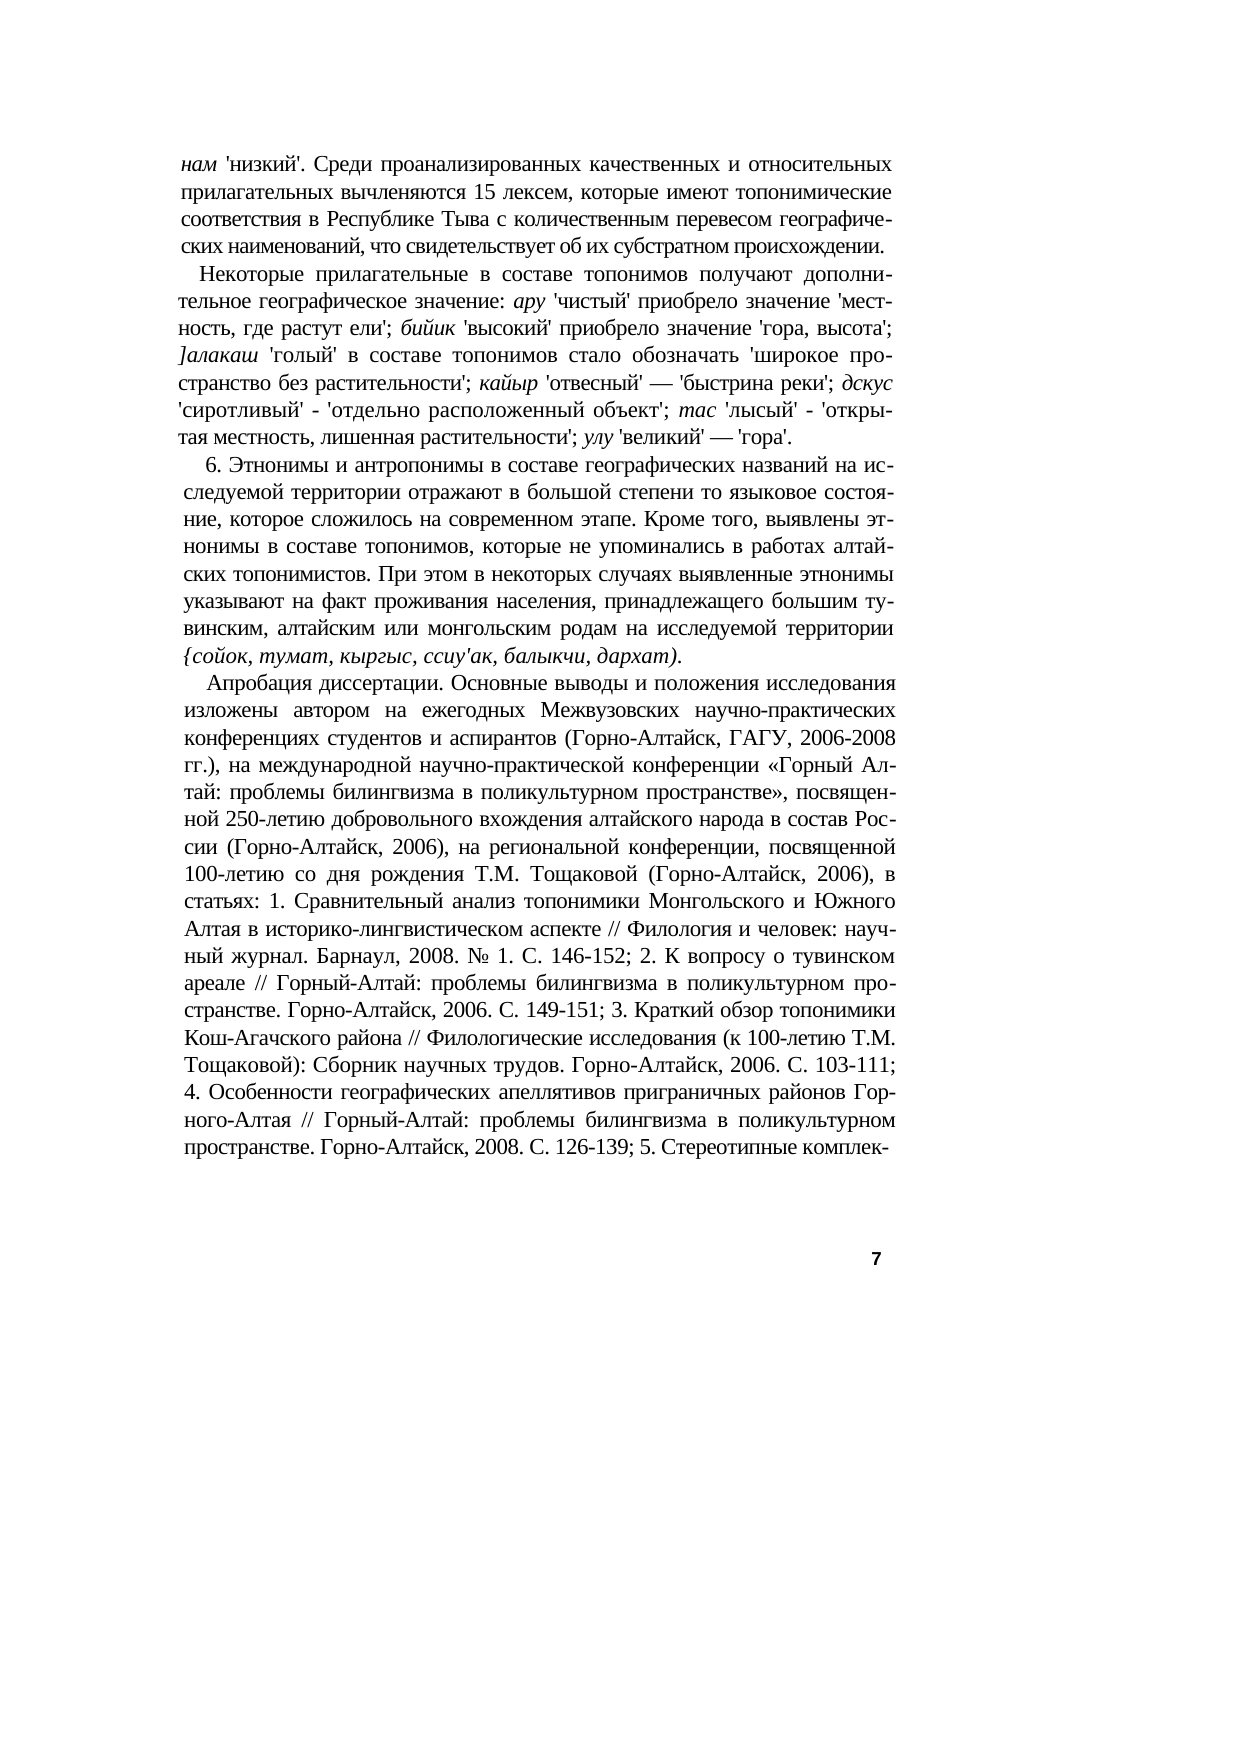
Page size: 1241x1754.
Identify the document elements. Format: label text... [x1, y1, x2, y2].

text Апробация диссертации. Основные выводы и положения исследования изложены автором на ежегодных Межвузовских научно-практических конференциях студентов и аспирантов (Горно-Алтайск, ГАГУ, 2006-2008 гг.), на международной научно-практической конференции «Горный Алтай: проблемы билингвизма в поликультурном пространстве», посвященной 250-летию добровольного вхождения алтайского народа в состав России (Горно-Алтайск, 2006), на региональной конференции, посвященной 100-летию со дня рождения Т.М. Тощаковой (Горно-Алтайск, 2006), в статьях: 1. Сравнительный анализ топонимики Монгольского и Южного Алтая в историко-лингвистическом аспекте // Филология и человек: научный журнал. Барнаул, 2008. № 1. С. 146-152; 2. К вопросу о тувинском ареале // Горный-Алтай: проблемы билингвизма в поликультурном пространстве. Горно-Алтайск, 2006. С. 149-151; 3. Краткий обзор топонимики Кош-Агачского района // Филологические исследования (к 100-летию Т.М. Тощаковой): Сборник научных трудов. Горно-Алтайск, 2006. С. 103-111; 4. Особенности географических апеллятивов приграничных районов Гор-ного-Алтая // Горный-Алтай: проблемы билингвизма в поликультурном пространстве. Горно-Алтайск, 2008. С. 126-139; 5. Стереотипные комплек- [184, 668, 896, 1160]
text Некоторые прилагательные в составе топонимов получают дополнительное географическое значение: ару 'чистый' приобрело значение 'местность, где растут ели'; бийик 'высокий' приобрело значение 'гора, высота'; ]алакаш 'голый' в составе топонимов стало обозначать 'широкое пространство без растительности'; кайыр 'отвесный' — 'быстрина реки'; дскус 'сиротливый' - 'отдельно расположенный объект'; mac 'лысый' - 'открытая местность, лишенная растительности'; улу 'великий' — 'гора'. [178, 259, 893, 450]
text нам 'низкий'. Среди проанализированных качественных и относительных прилагательных вычленяются 15 лексем, которые имеют топонимические соответствия в Республике Тыва с количественным перевесом географических наименований, что свидетельствует об их субстратном происхождении. [181, 150, 892, 259]
text 6. Этнонимы и антропонимы в составе географических названий на исследуемой территории отражают в большой степени то языковое состояние, которое сложилось на современном этапе. Кроме того, выявлены этнонимы в составе топонимов, которые не упоминались в работах алтайских топонимистов. При этом в некоторых случаях выявленные этнонимы указывают на факт проживания населения, принадлежащего большим тувинским, алтайским или монгольским родам на исследуемой территории {сойок, тумат, кыргыс, ссиу'ак, балыкчи, дархат). [183, 450, 894, 668]
text 7 [871, 1247, 896, 1269]
